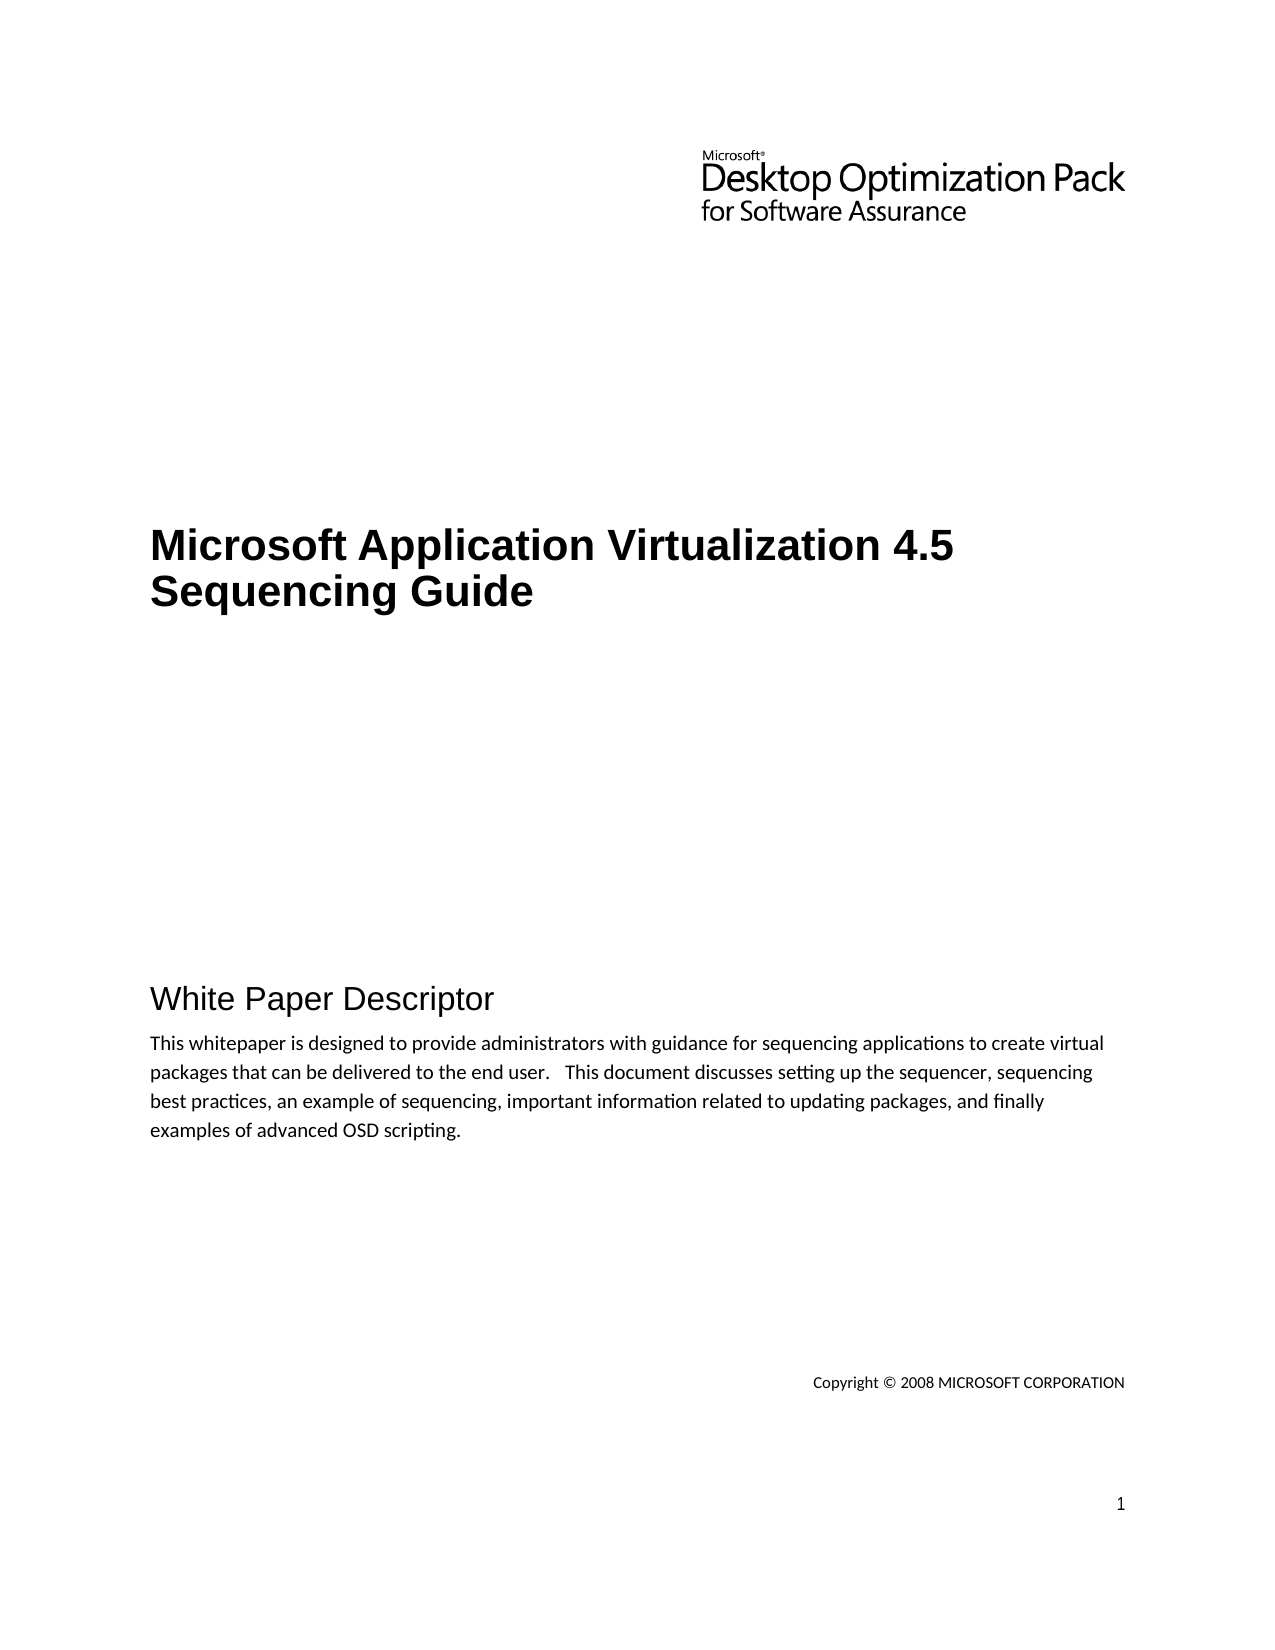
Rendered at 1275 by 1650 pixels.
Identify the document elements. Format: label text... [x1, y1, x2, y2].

text This whitepaper is designed to provide administrators with guidance for sequencing applications to create virtual packages that can be delivered to the end user. This document discusses setting up the sequencer, sequencing best practices, an example of sequencing, important information related to updating packages, and finally examples of advanced OSD scripting. [150, 1030, 1125, 1143]
text Sequencing Guide [150, 570, 1125, 616]
text Microsoft Application Virtualization 4.5 [150, 524, 1125, 570]
text Copyright © 2008 MICROSOFT CORPORATION [300, 1372, 1125, 1393]
text White Paper Descriptor [150, 979, 1125, 1018]
picture [701, 150, 1125, 221]
